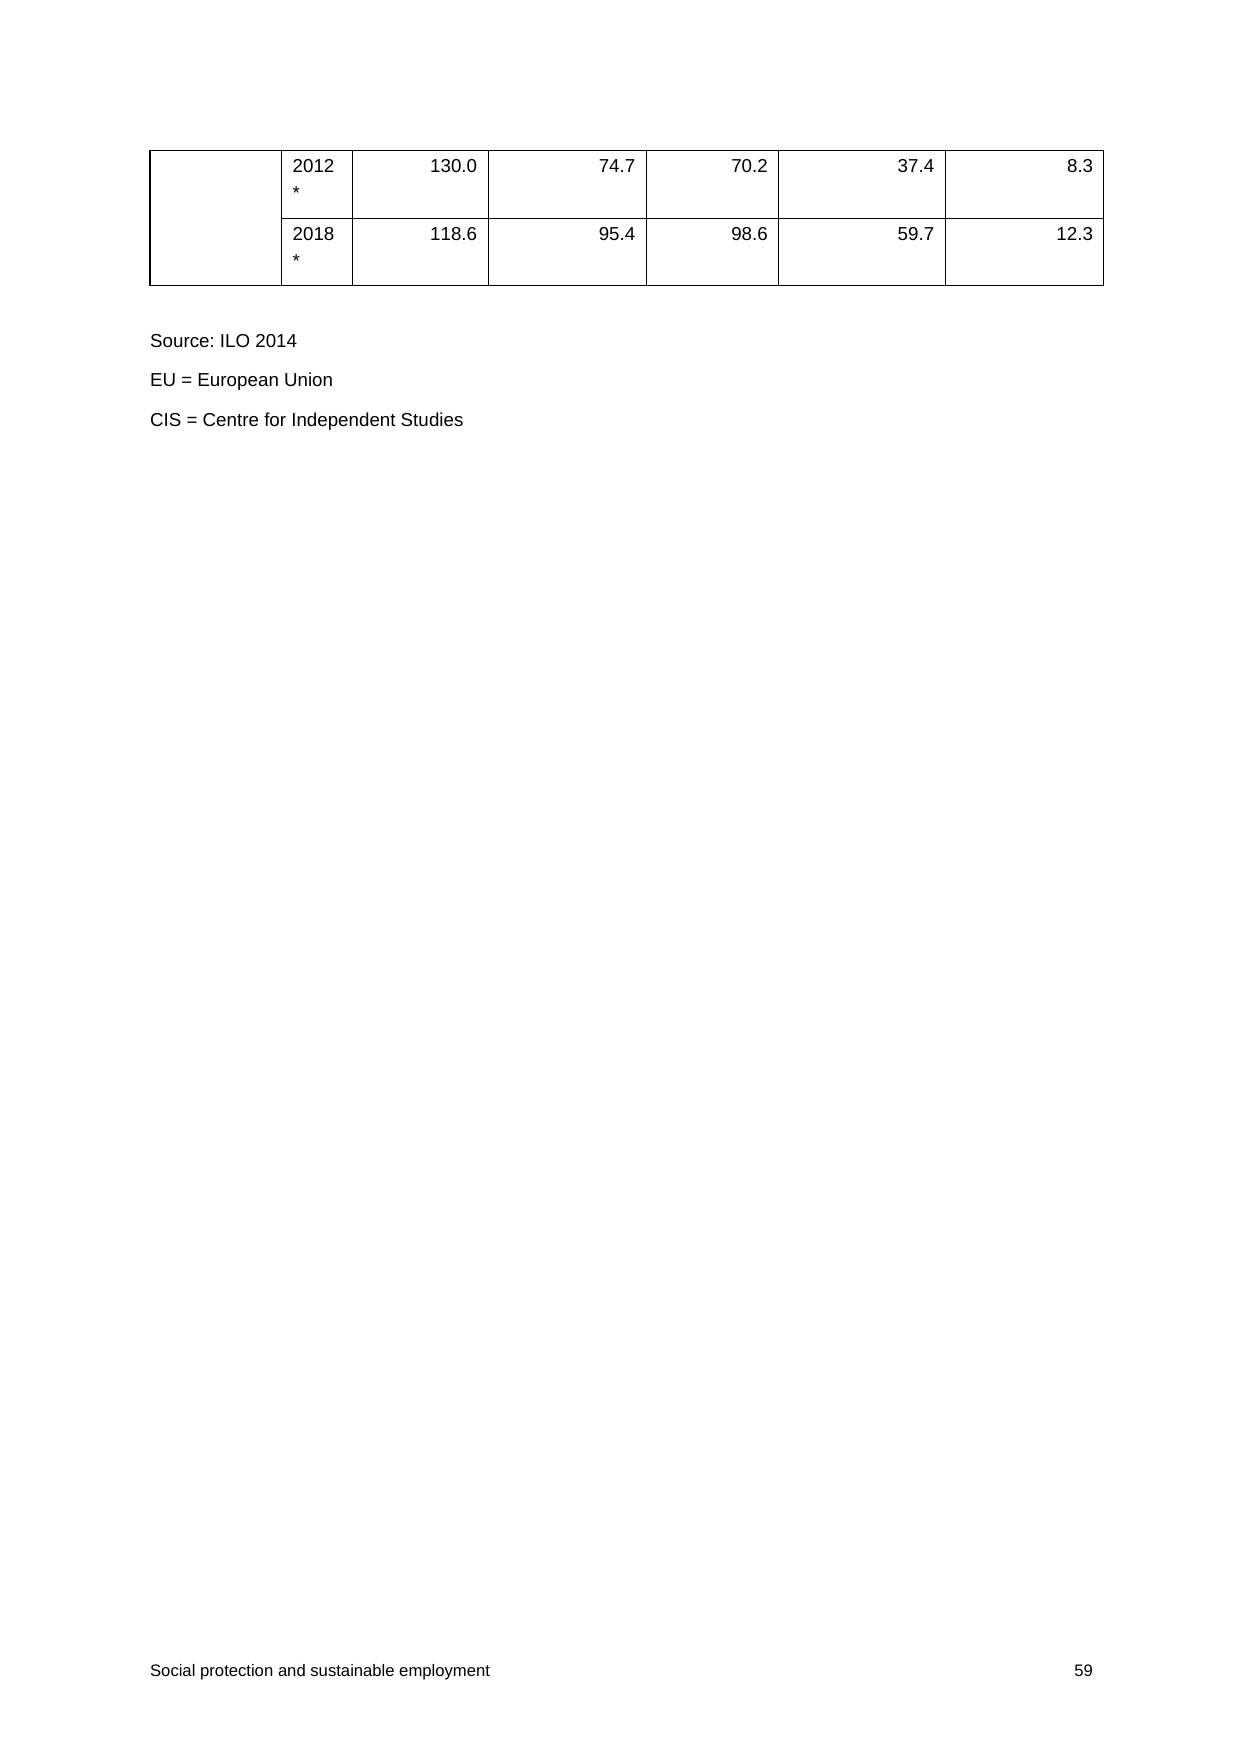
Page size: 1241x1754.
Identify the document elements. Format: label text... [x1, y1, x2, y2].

table_cell 95.4 [489, 219, 646, 285]
table_cell 118.6 [353, 219, 488, 285]
table_cell 130.0 [353, 151, 488, 218]
table_cell 59.7 [779, 219, 945, 285]
table_cell 37.4 [779, 151, 945, 218]
text CIS = Centre for Independent Studies [150, 404, 1093, 432]
table_cell 74.7 [489, 151, 646, 218]
text Source: ILO 2014 [150, 325, 1093, 352]
table_cell 98.6 [647, 219, 778, 285]
table_cell 70.2 [647, 151, 778, 218]
table_cell 12.3 [946, 219, 1103, 285]
table_cell 8.3 [946, 151, 1103, 218]
table_cell 2018* [282, 219, 352, 285]
table_cell 2012* [282, 151, 352, 218]
text EU = European Union [150, 365, 1093, 392]
